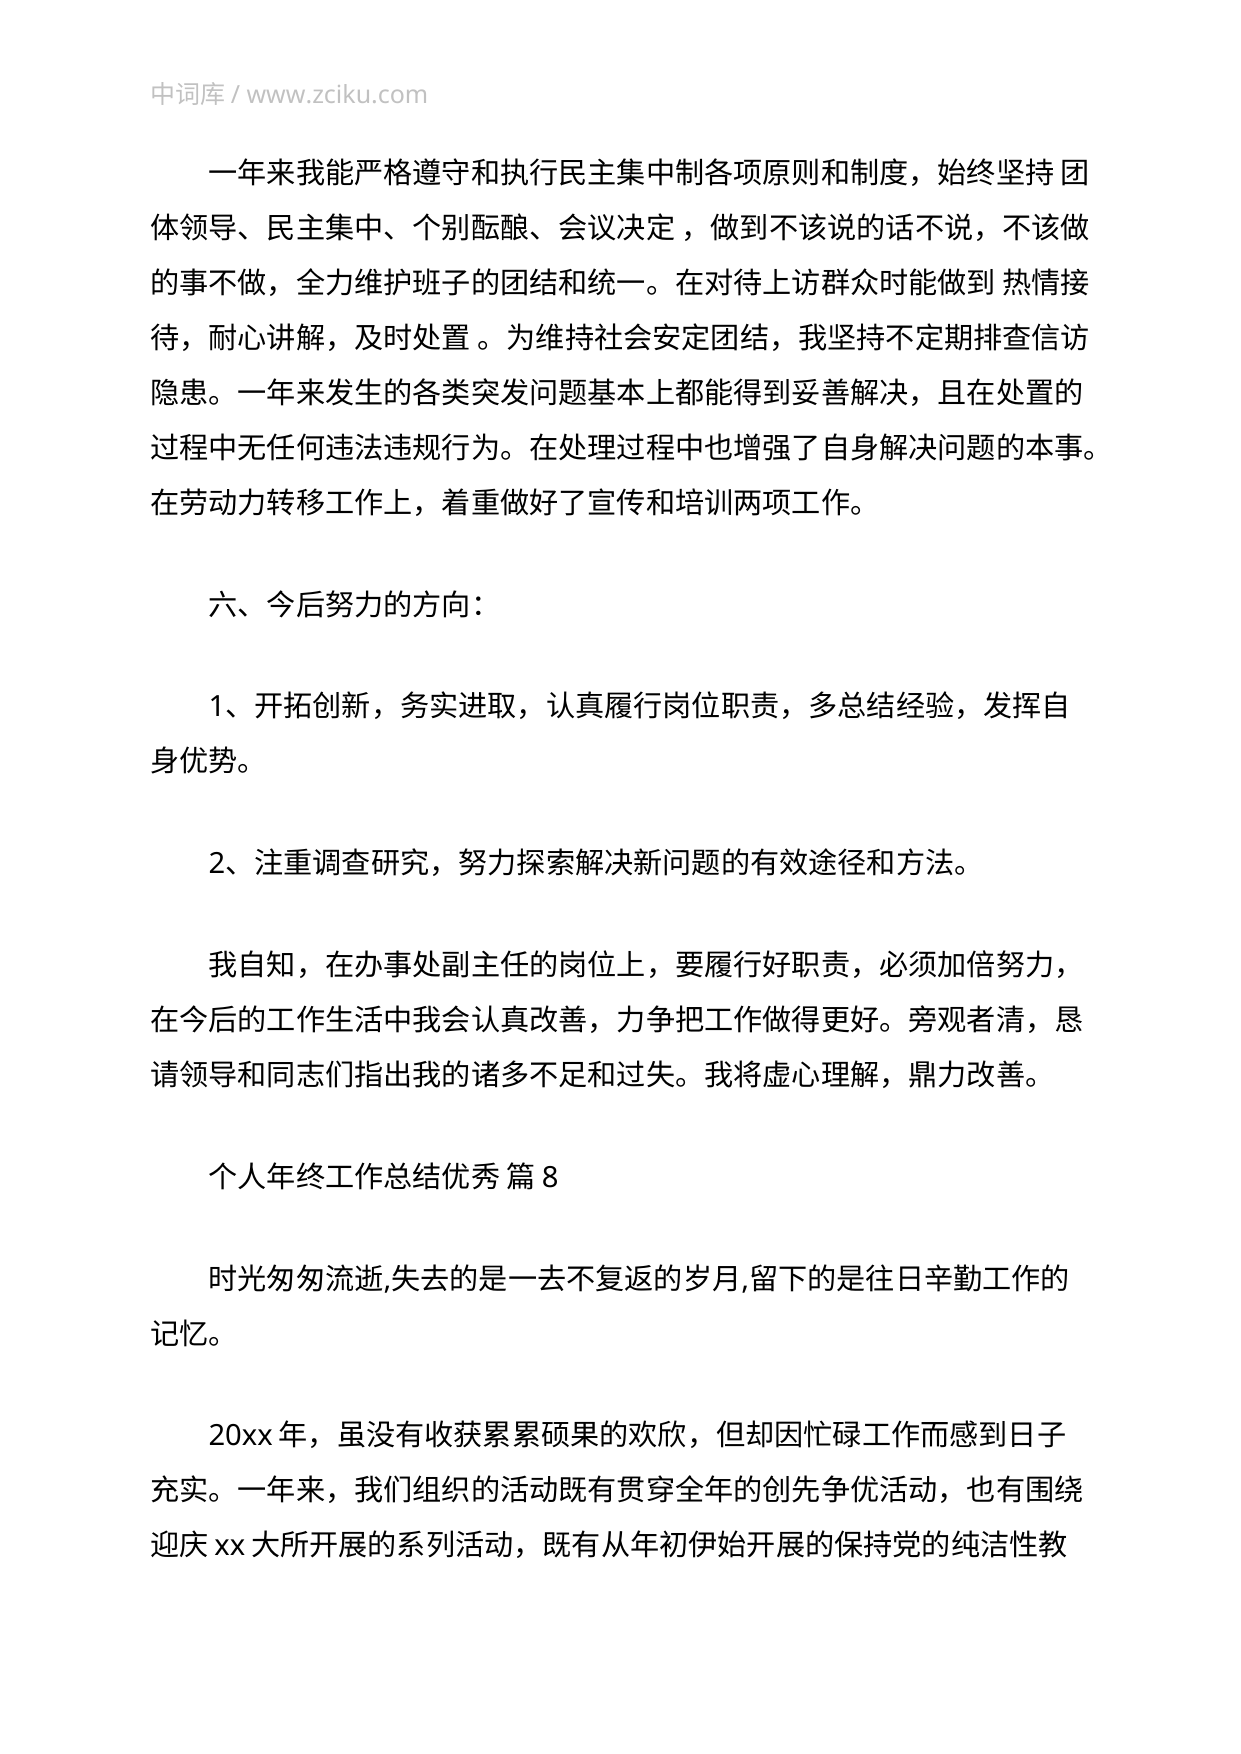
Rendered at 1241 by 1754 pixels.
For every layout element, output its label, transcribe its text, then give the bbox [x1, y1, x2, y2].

text 时光匆匆流逝,失去的是一去不复返的岁月,留下的是往日辛勤工作的记忆。 [150, 1255, 1090, 1352]
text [150, 1412, 1090, 1564]
text 一年来我能严格遵守和执行民主集中制各项原则和制度，始终坚持 团体领导、民主集中、个别酝酿、会议决定 ，做到不该说的话不说，不该做的事不做，全力维护班子的团结和统一。在对待上访群众时能做到 热情接待，耐心讲解，及时处置 。为维持社会安定团结，我坚持不定期排查信访隐患。一年来发生的各类突发问题基本上都能得到妥善解决，且在处置的过程中无任何违法违规行为。在处理过程中也增强了自身解决问题的本事。在劳动力转移工作上，着重做好了宣传和培训两项工作。 [150, 150, 1090, 522]
text 2、注重调查研究，努力探索解决新问题的有效途径和方法。 [150, 840, 1090, 882]
text 个人年终工作总结优秀 篇8 [150, 1153, 1090, 1196]
text 六、今后努力的方向： [150, 581, 1090, 623]
text 1、开拓创新，务实进取，认真履行岗位职责，多总结经验，发挥自身优势。 [150, 683, 1090, 780]
text 我自知，在办事处副主任的岗位上，要履行好职责，必须加倍努力，在今后的工作生活中我会认真改善，力争把工作做得更好。旁观者清，恳请领导和同志们指出我的诸多不足和过失。我将虚心理解，鼎力改善。 [150, 942, 1090, 1094]
